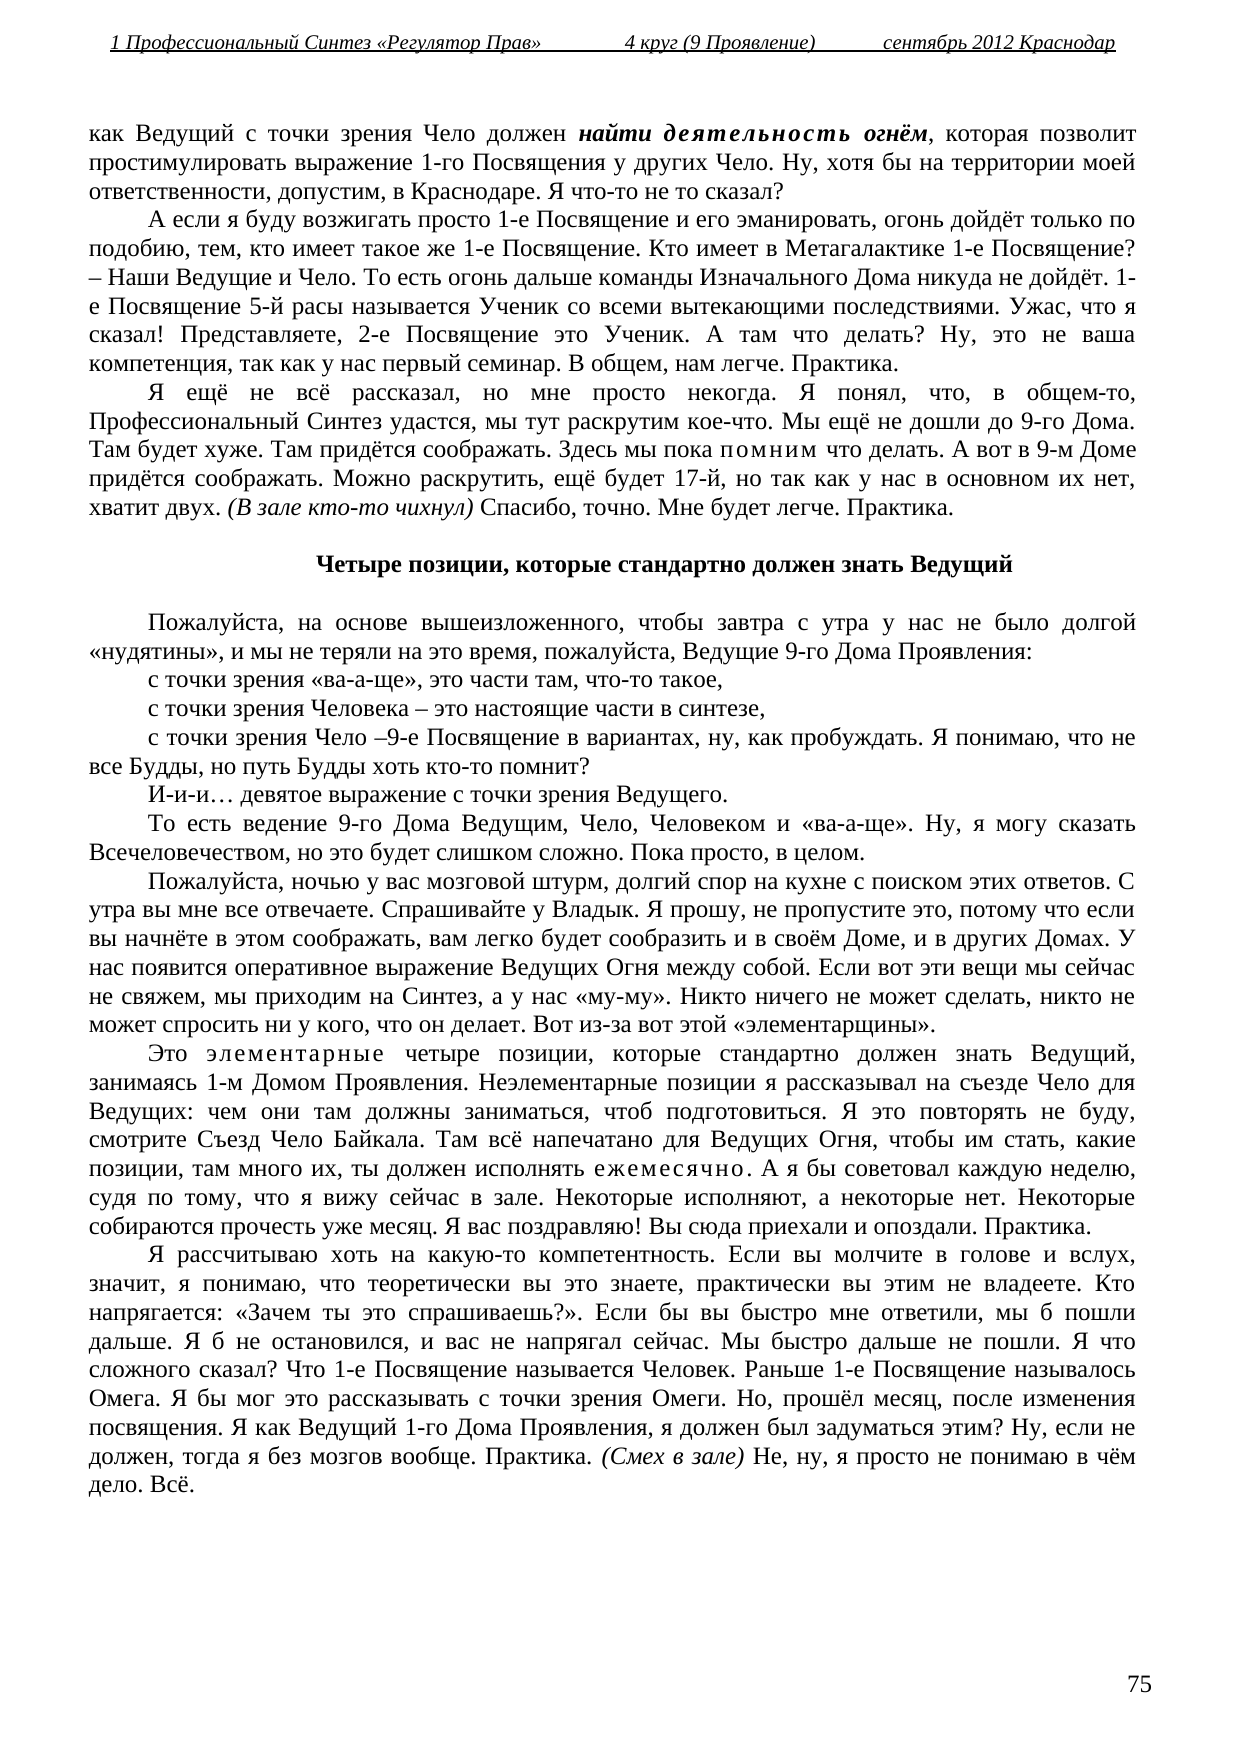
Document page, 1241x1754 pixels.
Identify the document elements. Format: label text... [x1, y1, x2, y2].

subtitle Четыре позиции, которые стандартно должен знать Ведущий [177, 549, 1152, 578]
text Пожалуйста, на основе вышеизложенного, чтобы завтра с утра у нас не было долгой «нудятины», и мы не теряли на это время, пожалуйста, Ведущие 9-го Дома Проявления: [88, 607, 1137, 664]
text Пожалуйста, ночью у вас мозговой штурм, долгий спор на кухне с поиском этих ответов. С утра вы мне все отвечаете. Спрашивайте у Владык. Я прошу, не пропустите это, потому что если вы начнёте в этом соображать, вам легко будет сообразить и в своём Доме, и в других Домах. У нас появится оперативное выражение Ведущих Огня между собой. Если вот эти вещи мы сейчас не свяжем, мы приходим на Синтез, а у нас «му-му». Никто ничего не может сделать, никто не может спросить ни у кого, что он делает. Вот из-за вот этой «элементарщины». [88, 866, 1137, 1038]
text Это элементарные четыре позиции, которые стандартно должен знать Ведущий, занимаясь 1-м Домом Проявления. Неэлементарные позиции я рассказывал на съезде Чело для Ведущих: чем они там должны заниматься, чтоб подготовиться. Я это повторять не буду, смотрите Съезд Чело Байкала. Там всё напечатано для Ведущих Огня, чтобы им стать, какие позиции, там много их, ты должен исполнять ежемесячно. А я бы советовал каждую неделю, судя по тому, что я вижу сейчас в зале. Некоторые исполняют, а некоторые нет. Некоторые собираются прочесть уже месяц. Я вас поздравляю! Вы сюда приехали и опоздали. Практика. [88, 1038, 1137, 1239]
text с точки зрения Чело –9-е Посвящение в вариантах, ну, как пробуждать. Я понимаю, что не все Будды, но путь Будды хоть кто-то помнит? [88, 722, 1137, 779]
text Я рассчитываю хоть на какую-то компетентность. Если вы молчите в голове и вслух, значит, я понимаю, что теоретически вы это знаете, практически вы этим не владеете. Кто напрягается: «Зачем ты это спрашиваешь?». Если бы вы быстро мне ответили, мы б пошли дальше. Я б не остановился, и вас не напрягал сейчас. Мы быстро дальше не пошли. Я что сложного сказал? Что 1-е Посвящение называется Человек. Раньше 1-е Посвящение называлось Омега. Я бы мог это рассказывать с точки зрения Омеги. Но, прошёл месяц, после изменения посвящения. Я как Ведущий 1-го Дома Проявления, я должен был задуматься этим? Ну, если не должен, тогда я без мозгов вообще. Практика. (Смех в зале) Не, ну, я просто не понимаю в чём дело. Всё. [88, 1239, 1137, 1498]
text с точки зрения «ва-а-ще», это части там, что-то такое, [88, 664, 1137, 693]
text А если я буду возжигать просто 1-е Посвящение и его эманировать, огонь дойдёт только по подобию, тем, кто имеет такое же 1-е Посвящение. Кто имеет в Метагалактике 1-е Посвящение? – Наши Ведущие и Чело. То есть огонь дальше команды Изначального Дома никуда не дойдёт. 1-е Посвящение 5-й расы называется Ученик со всеми вытекающими последствиями. Ужас, что я сказал! Представляете, 2-е Посвящение это Ученик. А там что делать? Ну, это не ваша компетенция, так как у нас первый семинар. В общем, нам легче. Практика. [88, 204, 1137, 377]
text И-и-и… девятое выражение с точки зрения Ведущего. [88, 779, 1137, 808]
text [88, 118, 1137, 204]
text с точки зрения Человека – это настоящие части в синтезе, [88, 693, 1137, 722]
text Я ещё не всё рассказал, но мне просто некогда. Я понял, что, в общем-то, Профессиональный Синтез удастся, мы тут раскрутим кое-что. Мы ещё не дошли до 9-го Дома. Там будет хуже. Там придётся соображать. Здесь мы пока помним что делать. А вот в 9-м Доме придётся соображать. Можно раскрутить, ещё будет 17-й, но так как у нас в основном их нет, хватит двух. (В зале кто-то чихнул) Спасибо, точно. Мне будет легче. Практика. [88, 377, 1137, 521]
text То есть ведение 9-го Дома Ведущим, Чело, Человеком и «ва-а-ще». Ну, я могу сказать Всечеловечеством, но это будет слишком сложно. Пока просто, в целом. [88, 808, 1137, 866]
